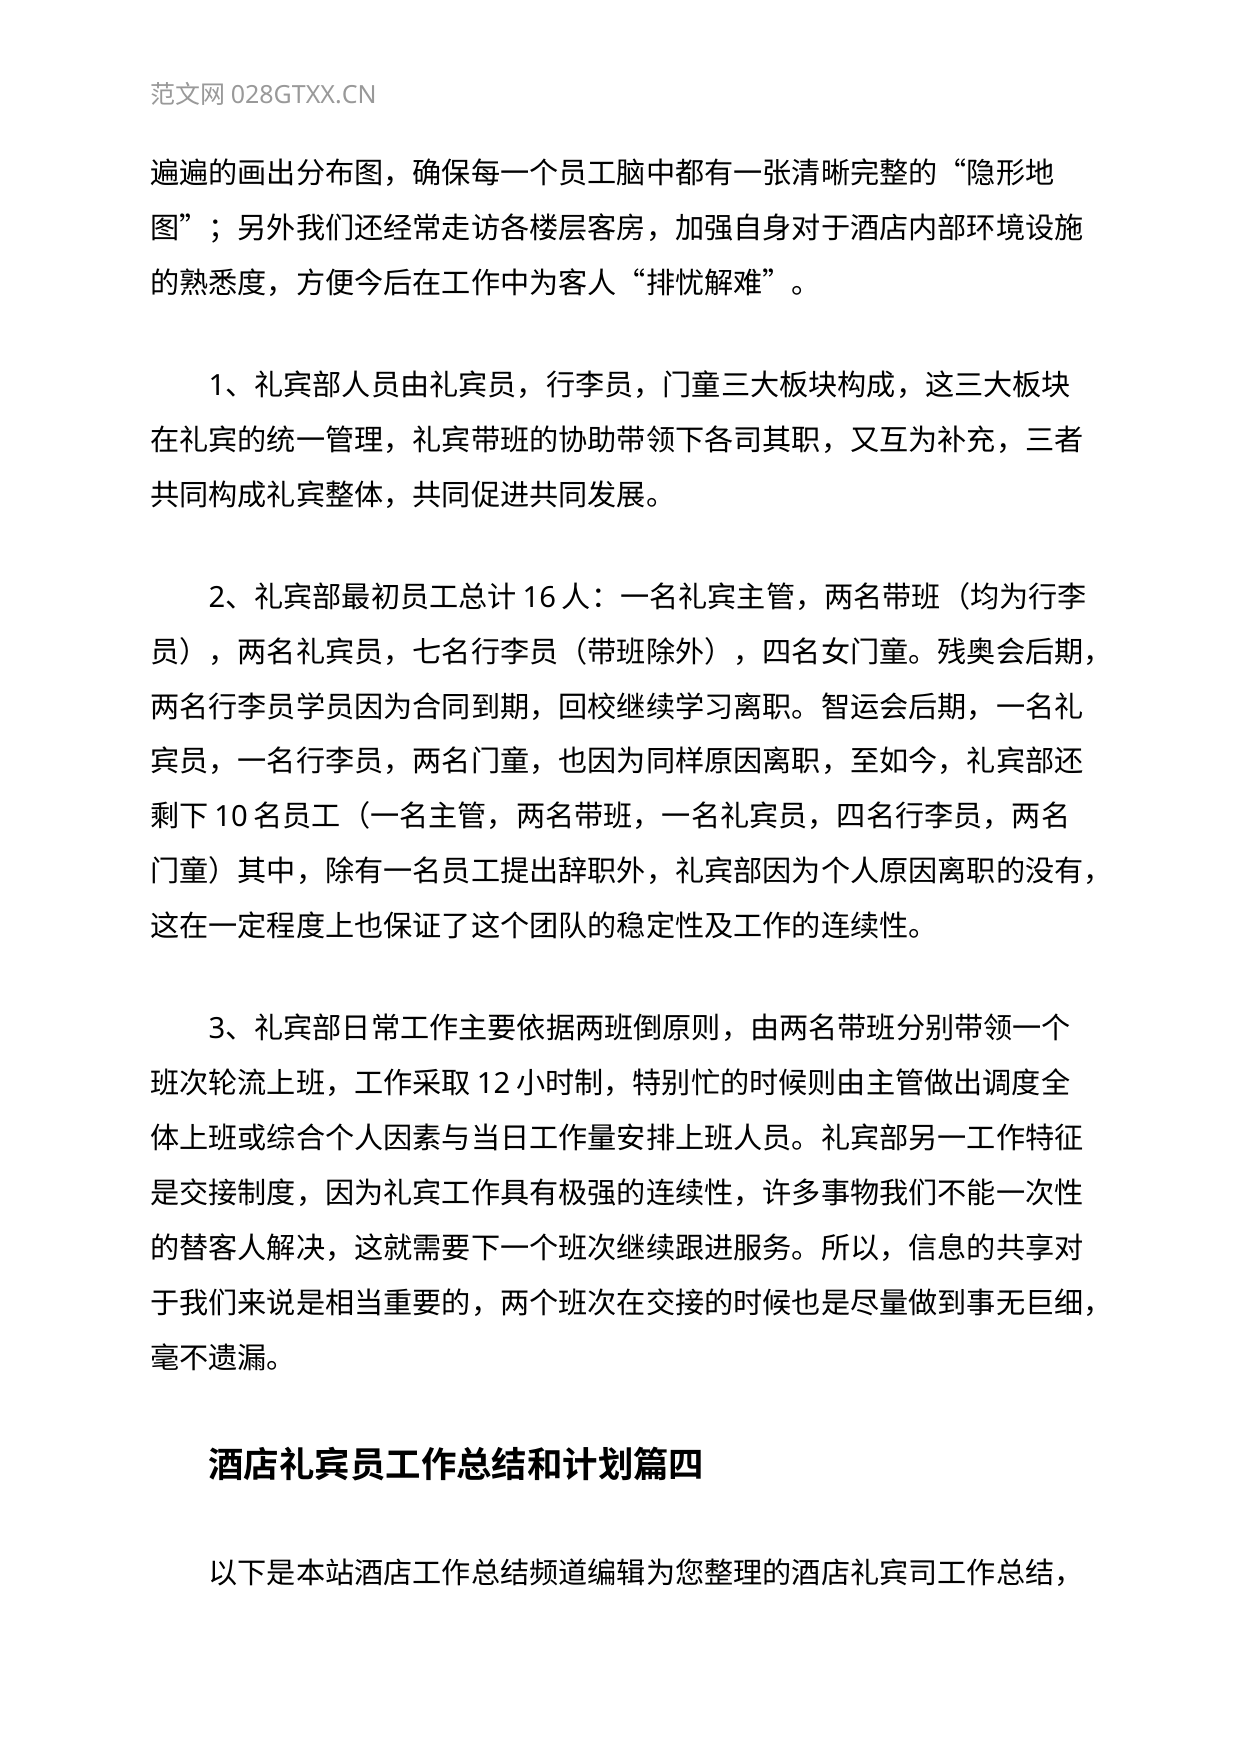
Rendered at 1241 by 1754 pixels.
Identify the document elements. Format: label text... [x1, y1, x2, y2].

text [150, 1549, 1090, 1592]
text 酒店礼宾员工作总结和计划篇四 [150, 1436, 1090, 1487]
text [150, 150, 1090, 302]
text 1、礼宾部人员由礼宾员，行李员，门童三大板块构成，这三大板块在礼宾的统一管理，礼宾带班的协助带领下各司其职，又互为补充，三者共同构成礼宾整体，共同促进共同发展。 [150, 362, 1090, 514]
text 2、礼宾部最初员工总计16人：一名礼宾主管，两名带班（均为行李员），两名礼宾员，七名行李员（带班除外），四名女门童。残奥会后期，两名行李员学员因为合同到期，回校继续学习离职。智运会后期，一名礼宾员，一名行李员，两名门童，也因为同样原因离职，至如今，礼宾部还剩下10名员工（一名主管，两名带班，一名礼宾员，四名行李员，两名门童）其中，除有一名员工提出辞职外，礼宾部因为个人原因离职的没有，这在一定程度上也保证了这个团队的稳定性及工作的连续性。 [150, 573, 1090, 945]
text 3、礼宾部日常工作主要依据两班倒原则，由两名带班分别带领一个班次轮流上班，工作采取12小时制，特别忙的时候则由主管做出调度全体上班或综合个人因素与当日工作量安排上班人员。礼宾部另一工作特征是交接制度，因为礼宾工作具有极强的连续性，许多事物我们不能一次性的替客人解决，这就需要下一个班次继续跟进服务。所以，信息的共享对于我们来说是相当重要的，两个班次在交接的时候也是尽量做到事无巨细，毫不遗漏。 [150, 1004, 1090, 1376]
